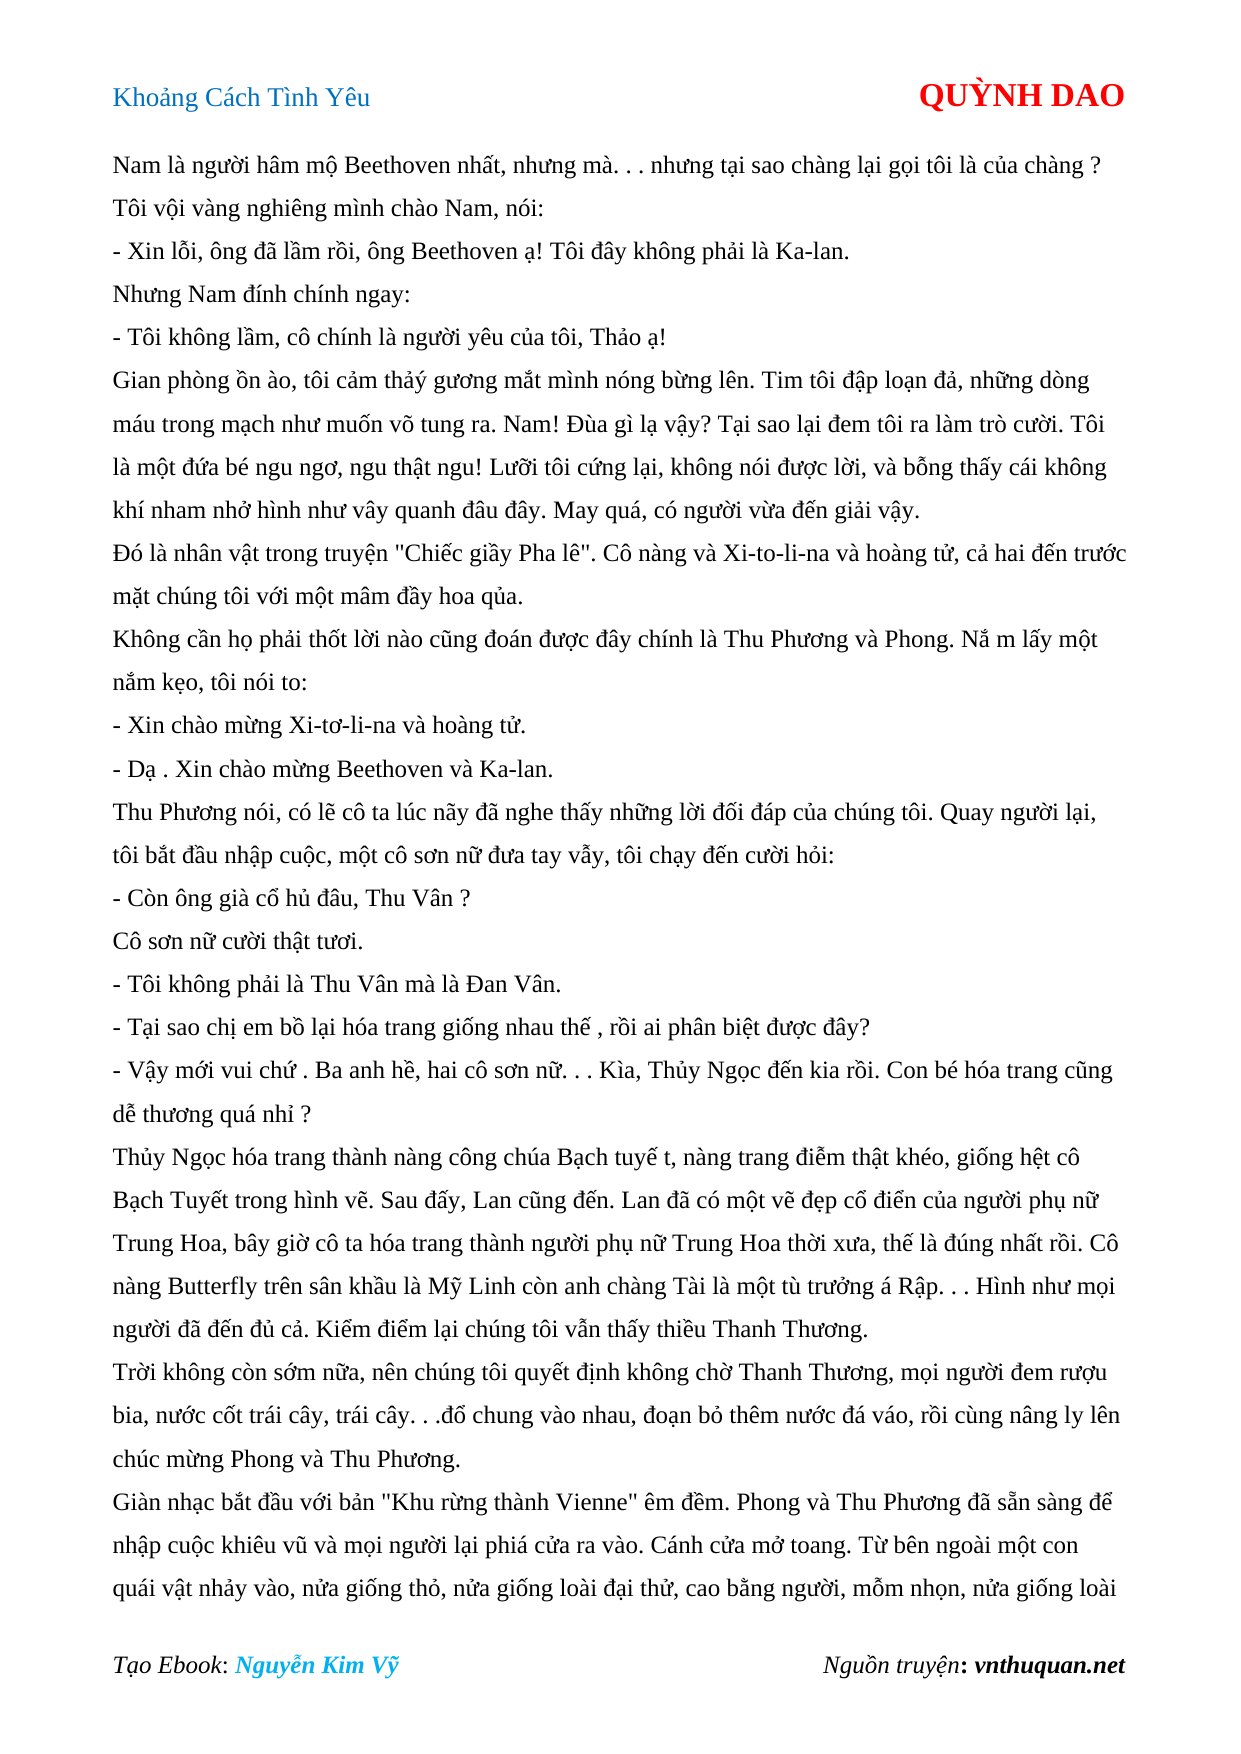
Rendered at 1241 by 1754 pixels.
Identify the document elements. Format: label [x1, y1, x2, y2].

text [112, 150, 1128, 1602]
